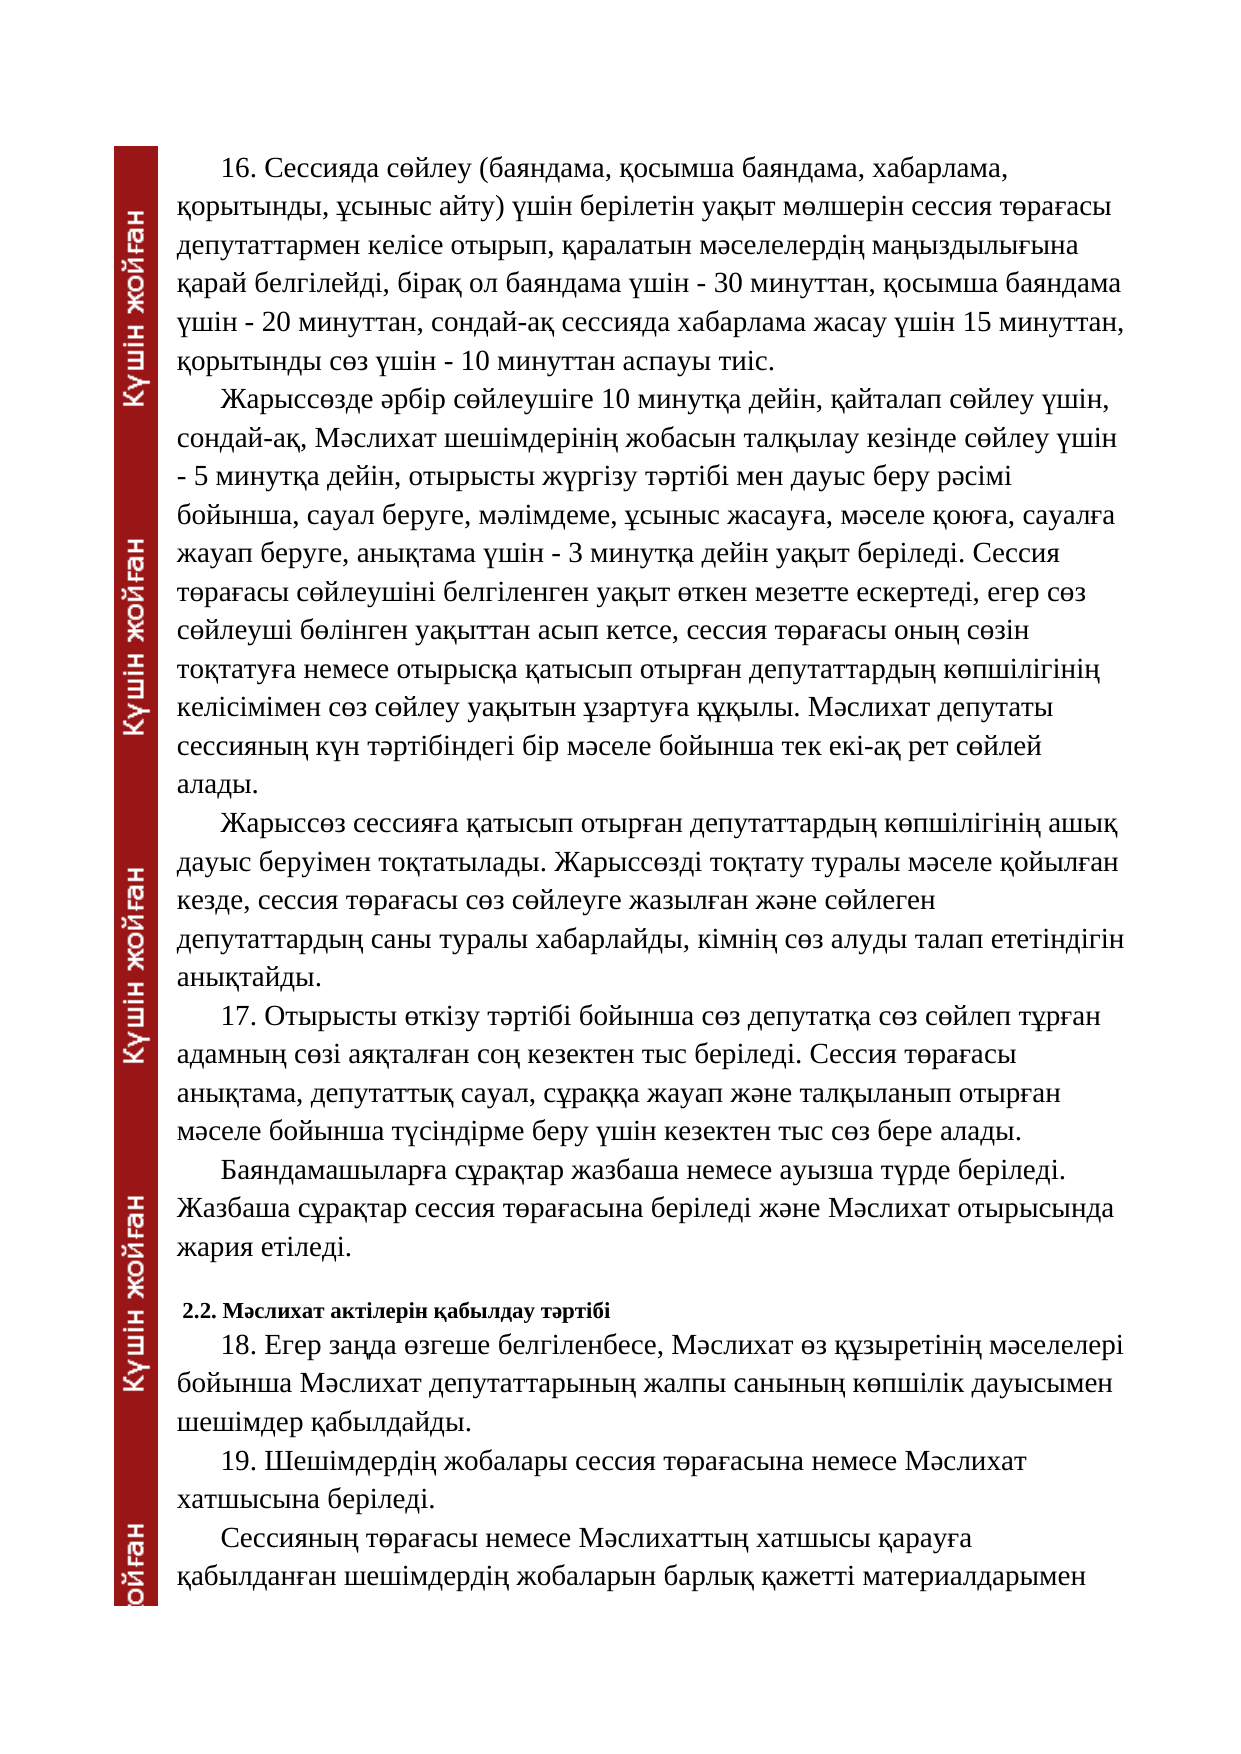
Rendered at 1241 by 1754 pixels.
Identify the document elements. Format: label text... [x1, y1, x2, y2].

picture [114, 1592, 158, 1606]
picture [114, 1293, 158, 1297]
text 2.2. Мәслихат актiлерiн қабылдау тәртiбi [112, 1297, 1128, 1323]
picture [114, 1323, 158, 1327]
picture [114, 146, 158, 150]
